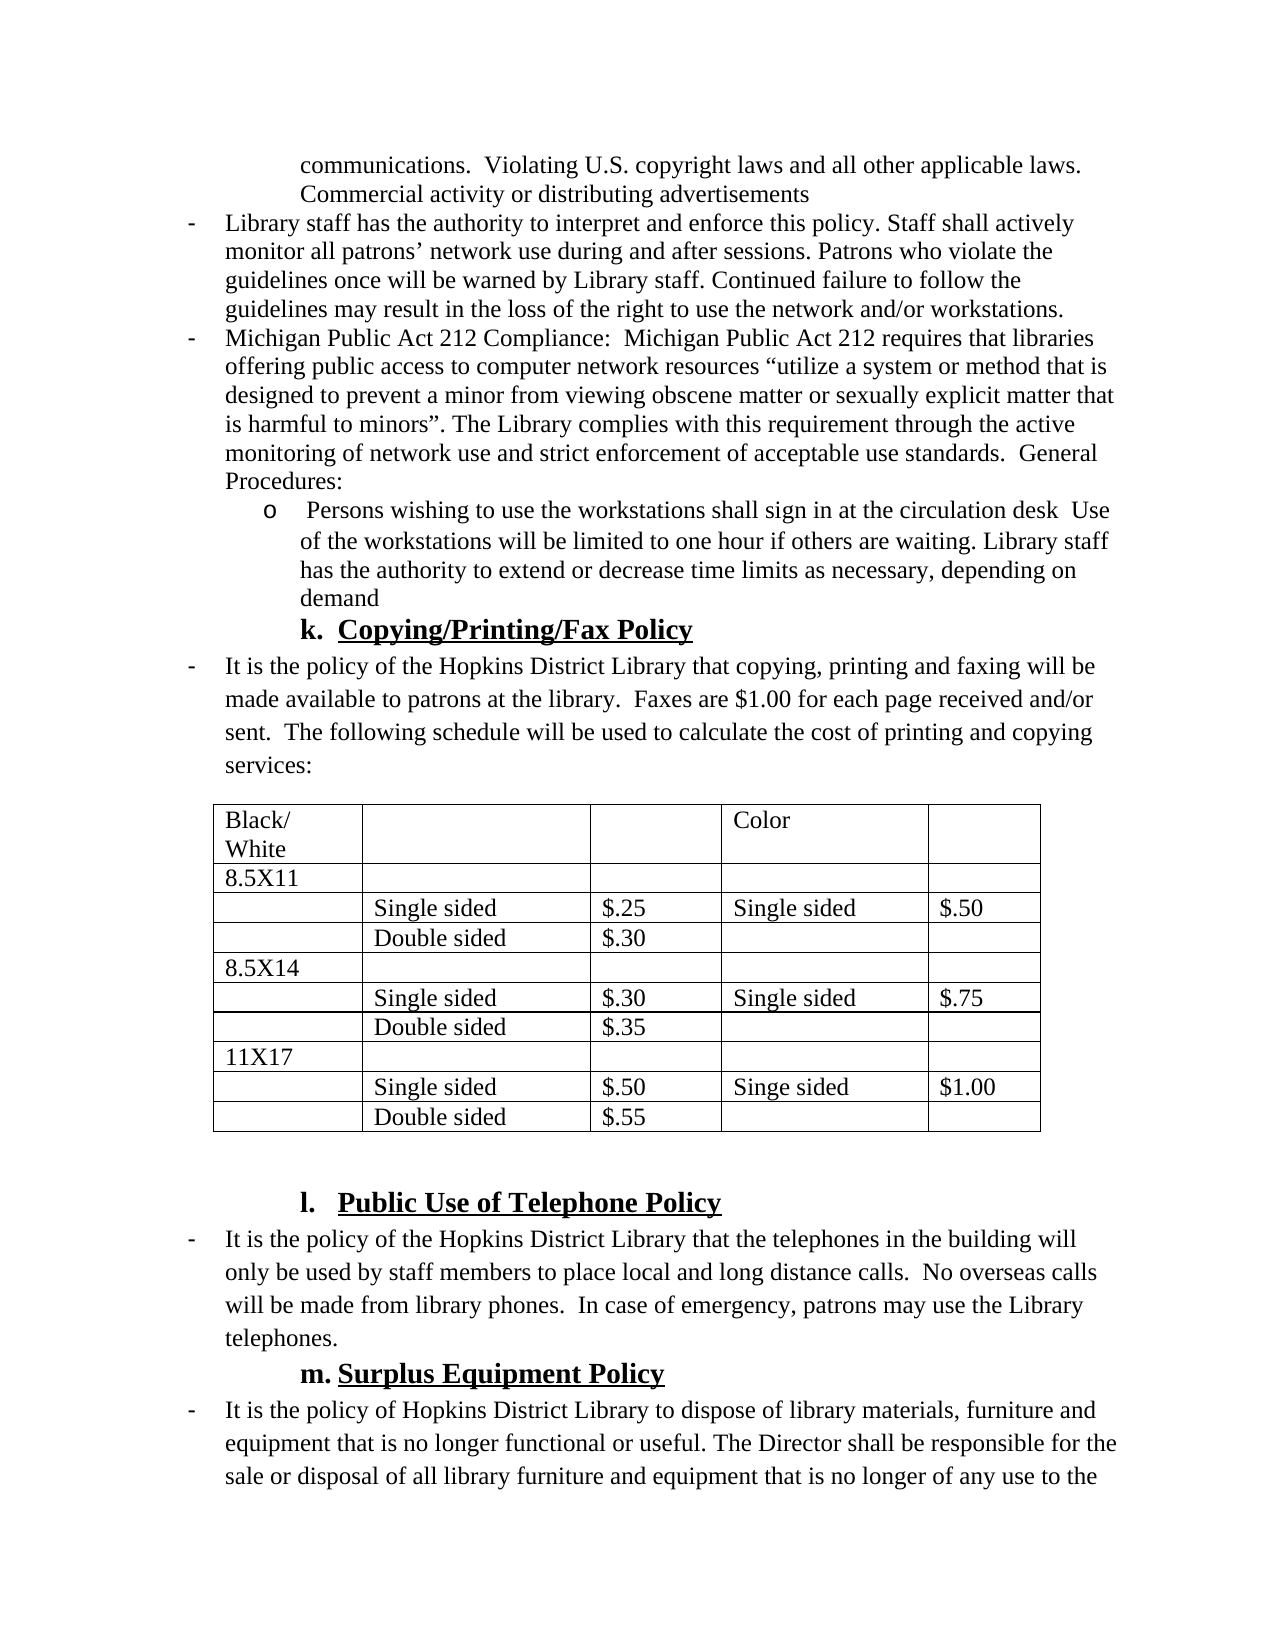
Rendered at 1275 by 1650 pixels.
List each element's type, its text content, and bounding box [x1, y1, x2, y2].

list It is the policy of the Hopkins District Library that the telephones in the building will only be used by staff members to place local and long distance calls. No overseas calls will be made from library phones. In case of emergency, patrons may use the Library telephones. [187, 1224, 1125, 1352]
table_cell [722, 923, 928, 952]
table_cell [363, 953, 590, 982]
table_cell [929, 953, 1040, 982]
table_cell 8.5X14 [214, 953, 362, 982]
table_cell $1.00 [929, 1072, 1040, 1101]
table_cell [722, 953, 928, 982]
table_cell $.55 [591, 1102, 721, 1131]
table_cell Double sided [363, 923, 590, 952]
table_cell $.25 [591, 893, 721, 922]
table_cell [722, 1042, 928, 1071]
table_cell Single sided [363, 893, 590, 922]
table_cell $.50 [929, 893, 1040, 922]
table_cell [722, 1102, 928, 1131]
table_header [929, 805, 1040, 862]
table_cell [929, 923, 1040, 952]
table_header Color [722, 805, 928, 862]
table_header Black/White [214, 805, 362, 862]
table_cell [591, 953, 721, 982]
table_cell Single sided [722, 893, 928, 922]
table_cell [929, 864, 1040, 892]
table_cell Double sided [363, 1013, 590, 1041]
table_cell [591, 1042, 721, 1071]
table_cell [214, 1072, 362, 1101]
table_cell Single sided [363, 983, 590, 1011]
table_header [363, 805, 590, 862]
table_cell [929, 1013, 1040, 1041]
table_cell Single sided [722, 983, 928, 1011]
table_cell Single sided [363, 1072, 590, 1101]
table_cell [214, 1013, 362, 1041]
list Persons wishing to use the workstations shall sign in at the circulation desk Use of the workstations will be limited to one hour if others are waiting. Library staff has the authority to extend or decrease time limits as necessary, depending on demand [262, 495, 1125, 612]
table_cell 8.5X11 [214, 864, 362, 892]
table_cell [929, 1042, 1040, 1071]
list Surplus Equipment Policy [300, 1356, 1125, 1390]
table_cell [722, 1013, 928, 1041]
table_cell [214, 1102, 362, 1131]
list Copying/Printing/Fax Policy [300, 612, 1125, 646]
list It is the policy of the Hopkins District Library that copying, printing and faxing will be made available to patrons at the library. Faxes are $1.00 for each page received and/or sent. The following schedule will be used to calculate the cost of printing and copying services: [187, 651, 1125, 779]
table_cell [363, 864, 590, 892]
table_cell [214, 923, 362, 952]
list Library staff has the authority to interpret and enforce this policy. Staff shall actively monitor all patrons’ network use during and after sessions. Patrons who violate the guidelines once will be warned by Library staff. Continued failure to follow the guidelines may result in the loss of the right to use the network and/or workstations. [187, 207, 1125, 323]
table_cell $.35 [591, 1013, 721, 1041]
table_cell $.30 [591, 923, 721, 952]
table_cell $.30 [591, 983, 721, 1011]
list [187, 1395, 1125, 1489]
table_cell [214, 983, 362, 1011]
list Michigan Public Act 212 Compliance: Michigan Public Act 212 requires that libraries offering public access to computer network resources “utilize a system or method that is designed to prevent a minor from viewing obscene matter or sexually explicit matter that is harmful to minors”. The Library complies with this requirement through the active monitoring of network use and strict enforcement of acceptable use standards. General Procedures: [187, 323, 1125, 495]
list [262, 150, 1125, 207]
table_cell $.50 [591, 1072, 721, 1101]
table_cell [722, 864, 928, 892]
table_cell [929, 1102, 1040, 1131]
table_cell 11X17 [214, 1042, 362, 1071]
table_header [591, 805, 721, 862]
table_cell [214, 893, 362, 922]
table_cell [363, 1042, 590, 1071]
table_cell $.75 [929, 983, 1040, 1011]
table_cell [591, 864, 721, 892]
table_cell Singe sided [722, 1072, 928, 1101]
table_cell Double sided [363, 1102, 590, 1131]
list Public Use of Telephone Policy [300, 1185, 1125, 1219]
